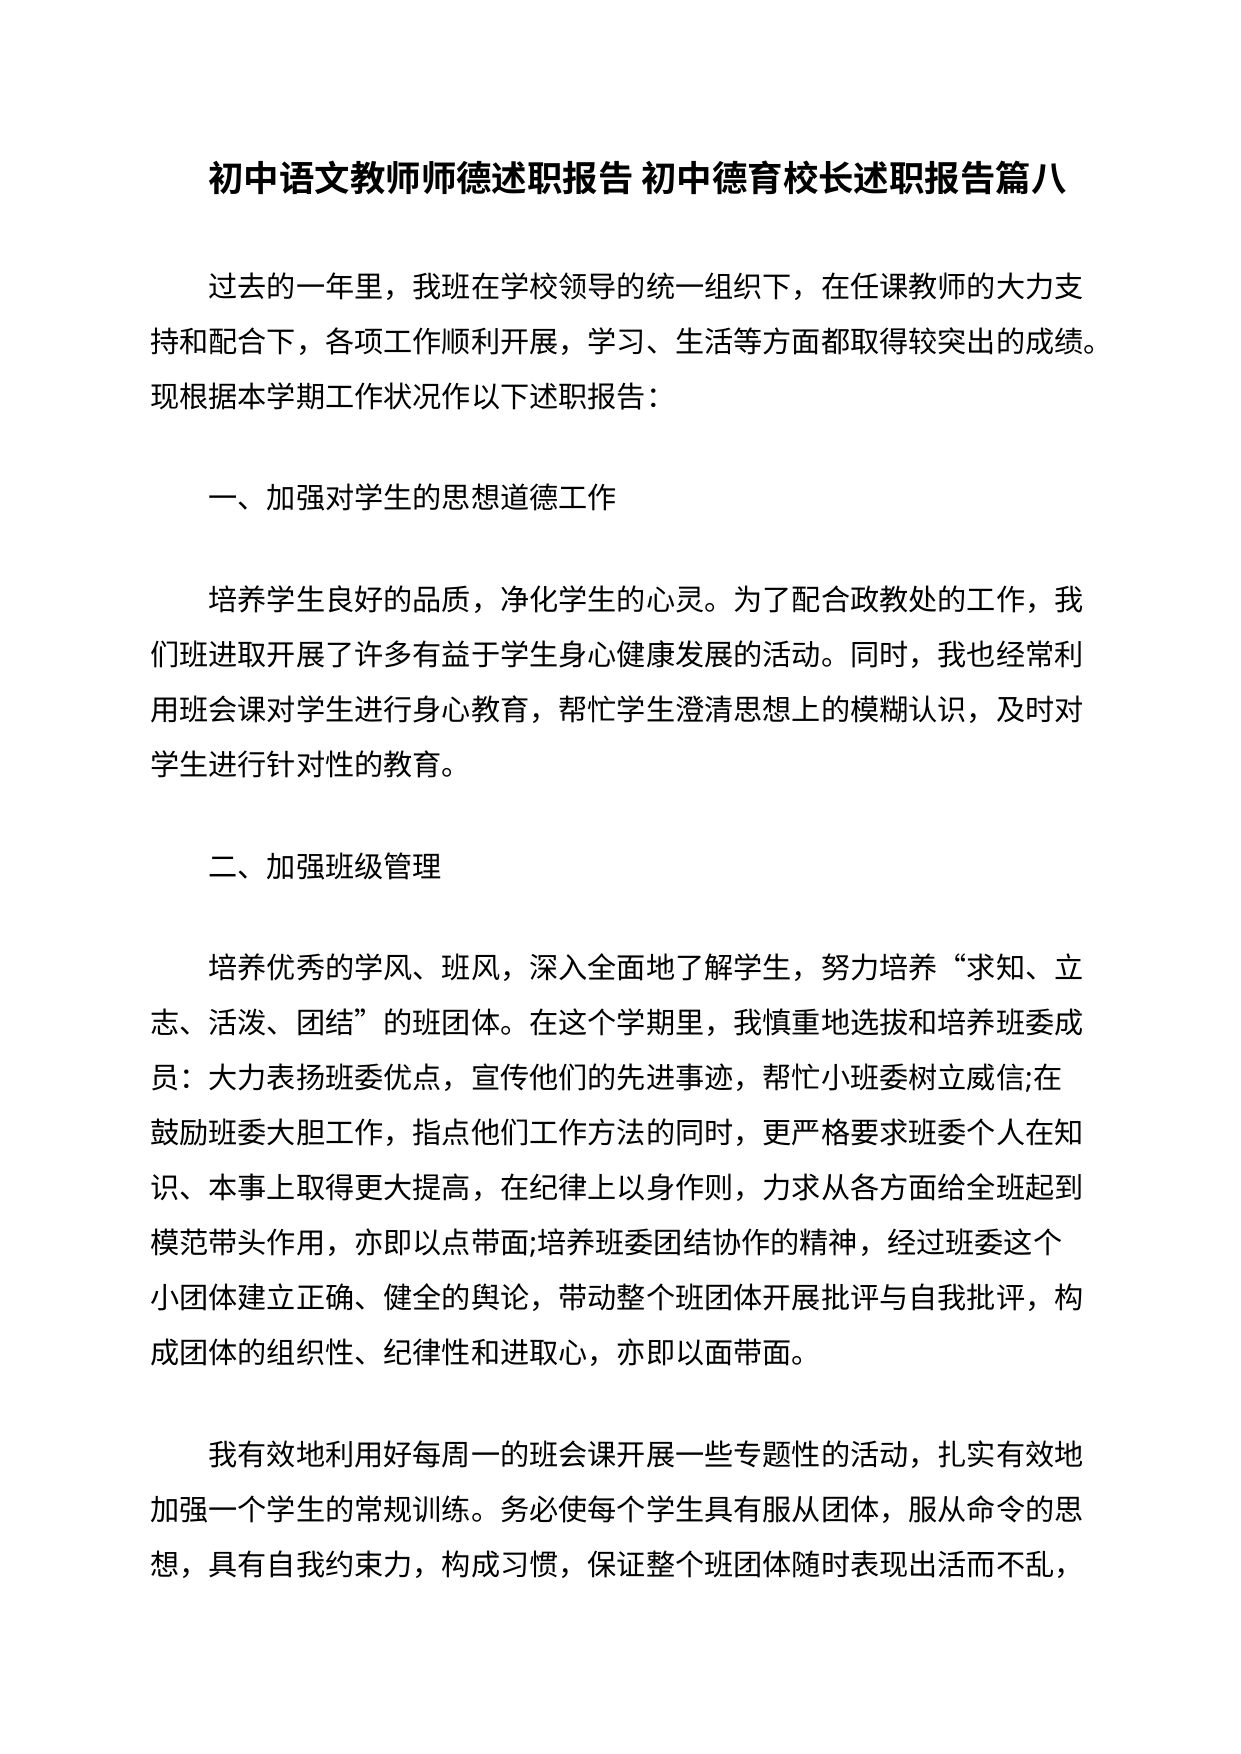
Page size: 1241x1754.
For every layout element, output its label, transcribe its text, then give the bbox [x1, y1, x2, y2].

text 二、加强班级管理 [150, 843, 1090, 886]
text 过去的一年里，我班在学校领导的统一组织下，在任课教师的大力支持和配合下，各项工作顺利开展，学习、生活等方面都取得较突出的成绩。现根据本学期工作状况作以下述职报告： [150, 263, 1090, 416]
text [150, 1431, 1090, 1583]
text 培养优秀的学风、班风，深入全面地了解学生，努力培养“求知、立志、活泼、团结”的班团体。在这个学期里，我慎重地选拔和培养班委成员：大力表扬班委优点，宣传他们的先进事迹，帮忙小班委树立威信;在鼓励班委大胆工作，指点他们工作方法的同时，更严格要求班委个人在知识、本事上取得更大提高，在纪律上以身作则，力求从各方面给全班起到模范带头作用，亦即以点带面;培养班委团结协作的精神，经过班委这个小团体建立正确、健全的舆论，带动整个班团体开展批评与自我批评，构成团体的组织性、纪律性和进取心，亦即以面带面。 [150, 945, 1090, 1372]
text 培养学生良好的品质，净化学生的心灵。为了配合政教处的工作，我们班进取开展了许多有益于学生身心健康发展的活动。同时，我也经常利用班会课对学生进行身心教育，帮忙学生澄清思想上的模糊认识，及时对学生进行针对性的教育。 [150, 577, 1090, 784]
text 一、加强对学生的思想道德工作 [150, 475, 1090, 517]
text 初中语文教师师德述职报告 初中德育校长述职报告篇八 [150, 150, 1090, 201]
